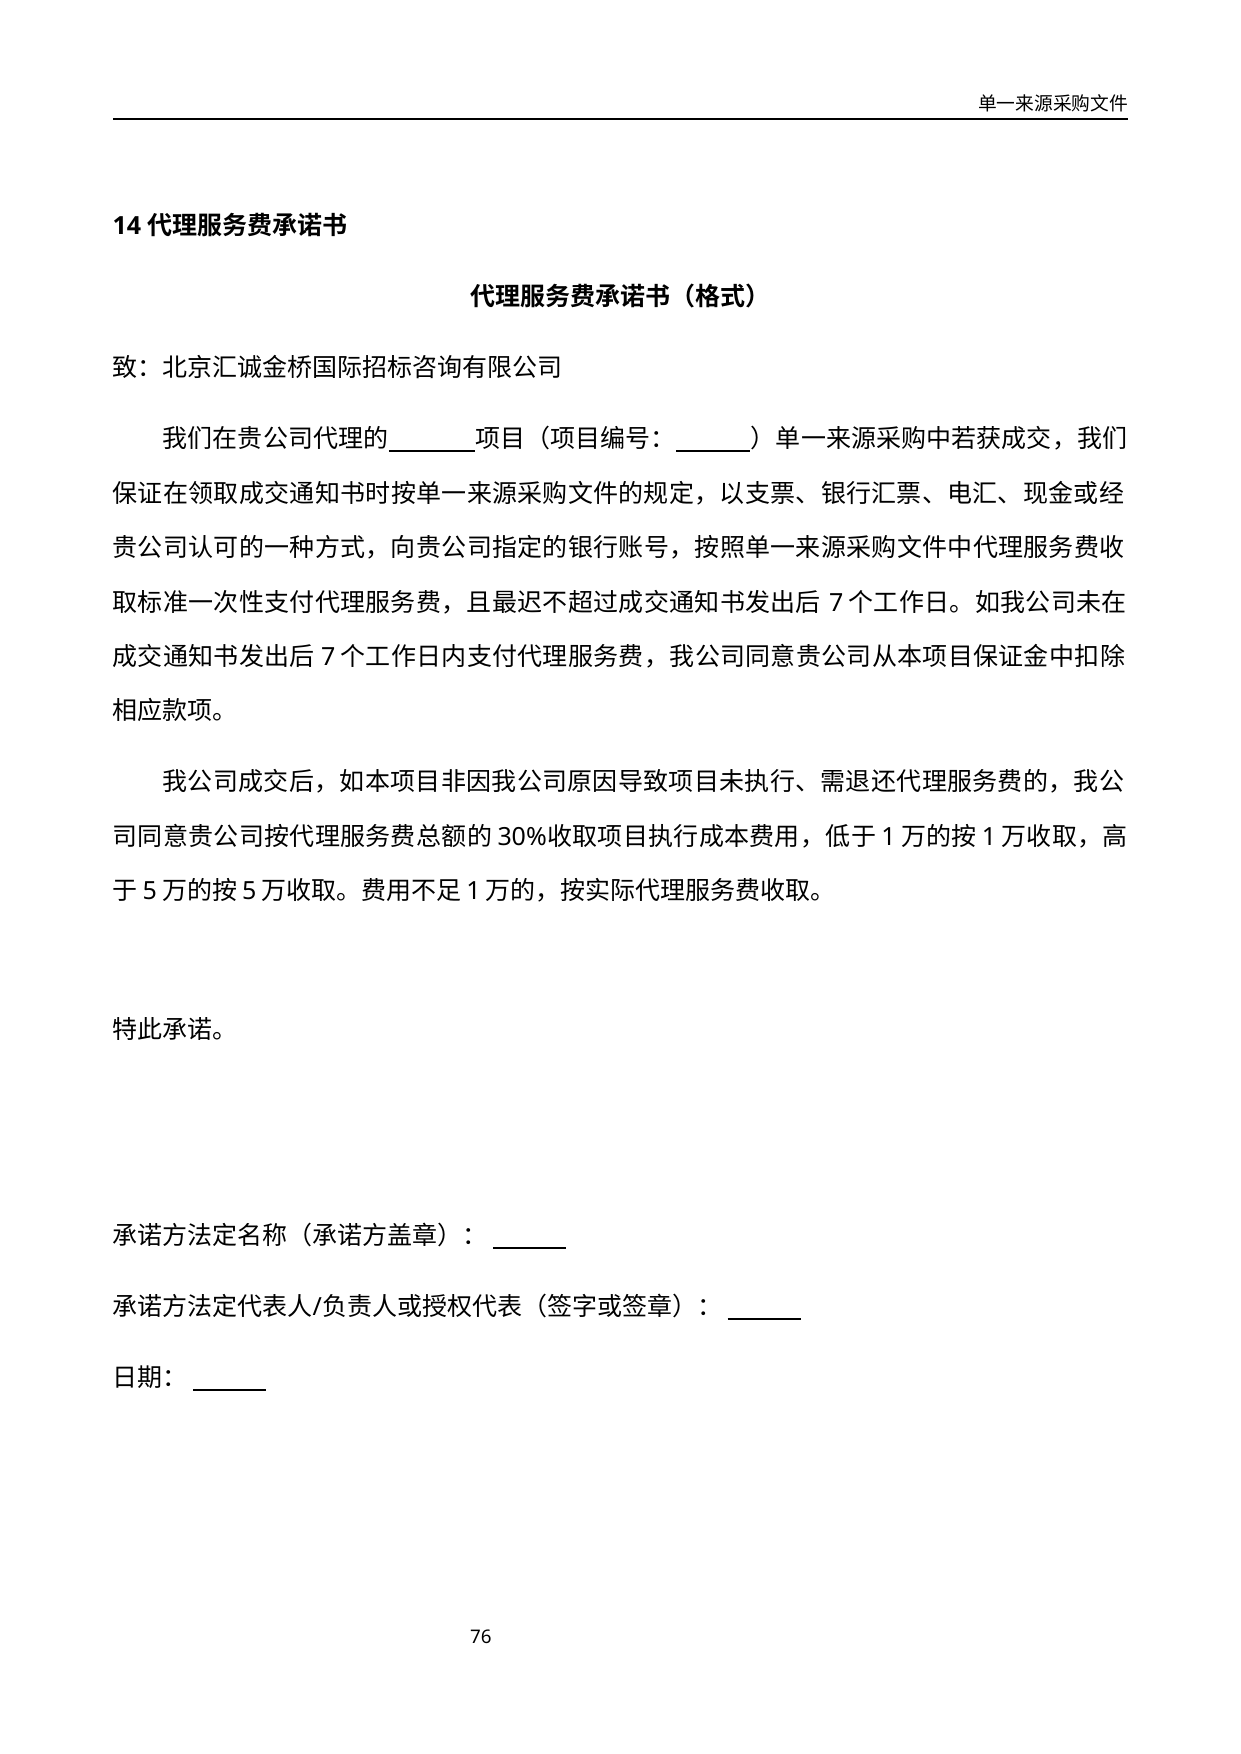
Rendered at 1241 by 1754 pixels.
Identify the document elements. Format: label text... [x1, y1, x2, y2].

text 承诺方法定名称（承诺方盖章）： [112, 1216, 1128, 1252]
text 日期： [112, 1358, 1128, 1394]
text 代理服务费承诺书（格式） [112, 277, 1128, 313]
text 承诺方法定代表人/负责人或授权代表（签字或签章）： [112, 1287, 1128, 1323]
text 我公司成交后，如本项目非因我公司原因导致项目未执行、需退还代理服务费的，我公司同意贵公司按代理服务费总额的30%收取项目执行成本费用，低于1万的按1万收取，高于5万的按5万收取。费用不足1万的，按实际代理服务费收取。 [112, 762, 1128, 907]
text 致：北京汇诚金桥国际招标咨询有限公司 [112, 348, 1128, 384]
text 特此承诺。 [112, 1009, 1128, 1046]
text 14 代理服务费承诺书 [112, 206, 1128, 242]
text 我们在贵公司代理的 项目（项目编号： ）单一来源采购中若获成交，我们保证在领取成交通知书时按单一来源采购文件的规定，以支票、银行汇票、电汇、现金或经贵公司认可的一种方式，向贵公司指定的银行账号，按照单一来源采购文件中代理服务费收取标准一次性支付代理服务费，且最迟不超过成交通知书发出后7个工作日。如我公司未在成交通知书发出后7个工作日内支付代理服务费，我公司同意贵公司从本项目保证金中扣除相应款项。 [112, 419, 1128, 727]
